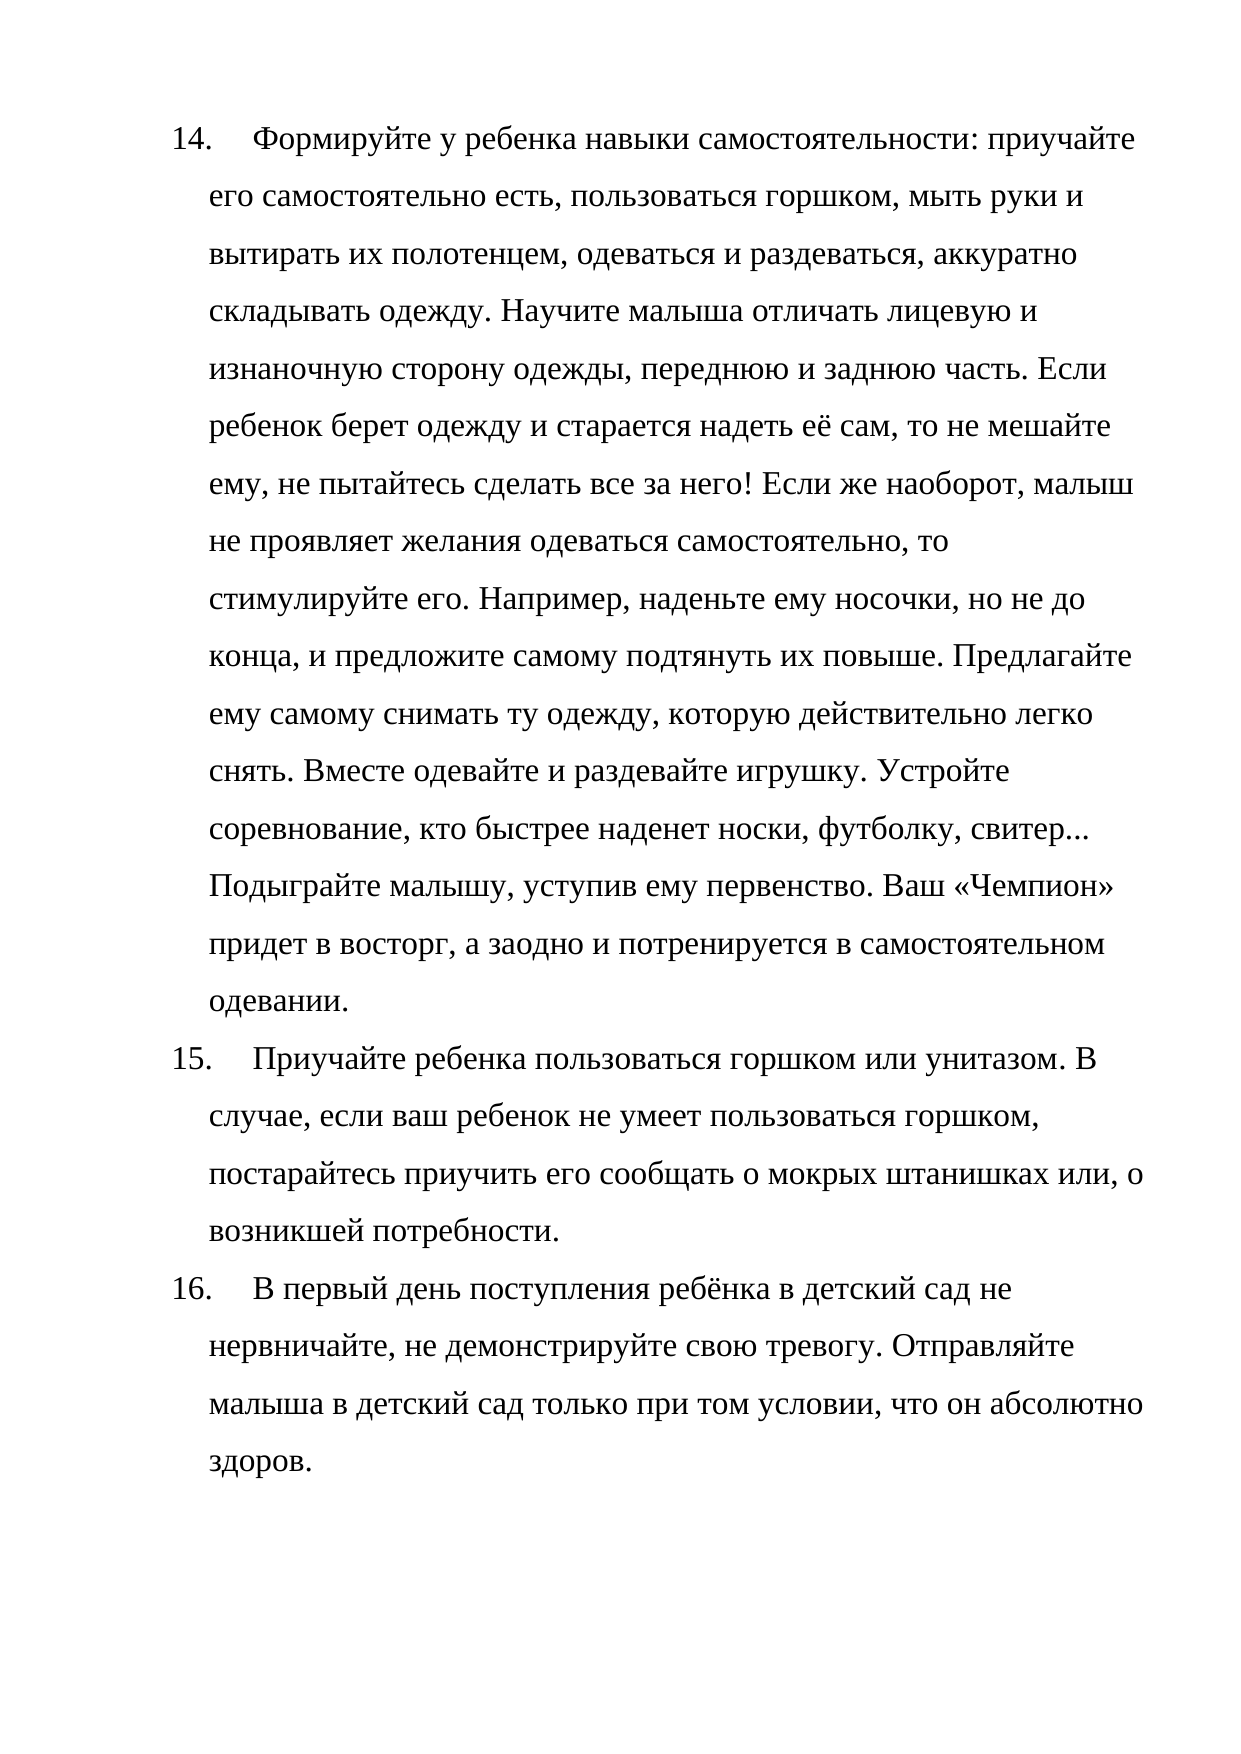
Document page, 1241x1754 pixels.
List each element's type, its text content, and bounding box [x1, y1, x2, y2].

list Приучайте ребенка пользоваться горшком или унитазом. В случае, если ваш ребенок не умеет пользоваться горшком, постарайтесь приучить его сообщать о мокрых штанишках или, о возникшей потребности. [171, 1038, 1152, 1249]
list Формируйте у ребенка навыки самостоятельности: приучайте его самостоятельно есть, пользоваться горшком, мыть руки и вытирать их полотенцем, одеваться и раздеваться, аккуратно складывать одежду. Научите малыша отличать лицевую и изнаночную сторону одежды, переднюю и заднюю часть. Если ребенок берет одежду и старается надеть её сам, то не мешайте ему, не пытайтесь сделать все за него! Если же наоборот, малыш не проявляет желания одеваться самостоятельно, то стимулируйте его. Например, наденьте ему носочки, но не до конца, и предложите самому подтянуть их повыше. Предлагайте ему самому снимать ту одежду, которую действительно легко снять. Вместе одевайте и раздевайте игрушку. Устройте соревнование, кто быстрее наденет носки, футболку, свитер... Подыграйте малышу, уступив ему первенство. Ваш «Чемпион» придет в восторг, а заодно и потренируется в самостоятельном одевании. [171, 118, 1152, 1019]
list В первый день поступления ребёнка в детский сад не нервничайте, не демонстрируйте свою тревогу. Отправляйте малыша в детский сад только при том условии, что он абсолютно здоров. [171, 1268, 1152, 1479]
